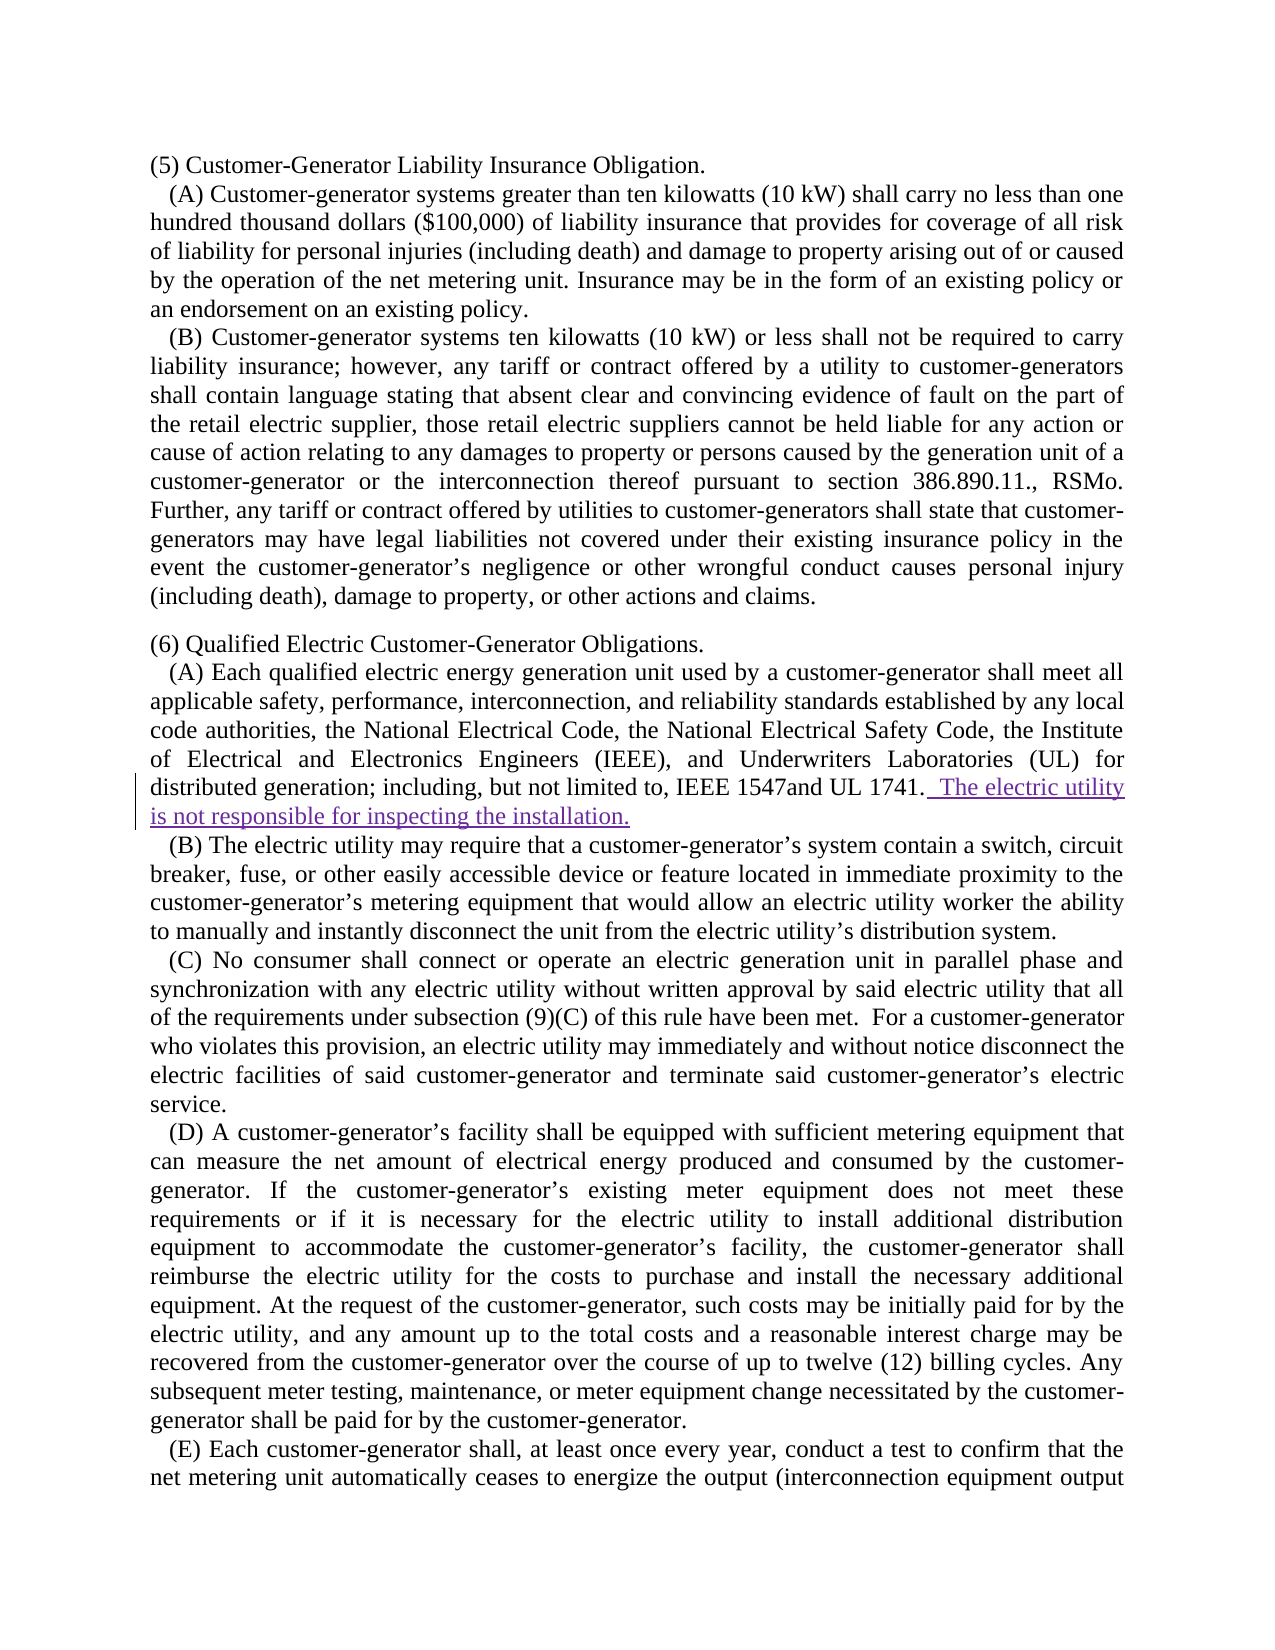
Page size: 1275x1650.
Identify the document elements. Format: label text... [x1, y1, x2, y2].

text (5) Customer-Generator Liability Insurance Obligation. [150, 150, 1125, 179]
text (B) The electric utility may require that a customer-generator’s system contain a switch, circuit breaker, fuse, or other easily accessible device or feature located in immediate proximity to the customer-generator’s metering equipment that would allow an electric utility worker the ability to manually and instantly disconnect the unit from the electric utility’s distribution system. [150, 830, 1125, 945]
text (A) Customer-generator systems greater than ten kilowatts (10 kW) shall carry no less than one hundred thousand dollars ($100,000) of liability insurance that provides for coverage of all risk of liability for personal injuries (including death) and damage to property arising out of or caused by the operation of the net metering unit. Insurance may be in the form of an existing policy or an endorsement on an existing policy. [150, 179, 1125, 322]
text (B) Customer-generator systems ten kilowatts (10 kW) or less shall not be required to carry liability insurance; however, any tariff or contract offered by a utility to customer-generators shall contain language stating that absent clear and convincing evidence of fault on the part of the retail electric supplier, those retail electric suppliers cannot be held liable for any action or cause of action relating to any damages to property or persons caused by the generation unit of a customer-generator or the interconnection thereof pursuant to section 386.890.11., RSMo. Further, any tariff or contract offered by utilities to customer-generators shall state that customer-generators may have legal liabilities not covered under their existing insurance policy in the event the customer-generator’s negligence or other wrongful conduct causes personal injury (including death), damage to property, or other actions and claims. [150, 322, 1125, 610]
text (D) A customer-generator’s facility shall be equipped with sufficient metering equipment that can measure the net amount of electrical energy produced and consumed by the customer-generator. If the customer-generator’s existing meter equipment does not meet these requirements or if it is necessary for the electric utility to install additional distribution equipment to accommodate the customer-generator’s facility, the customer-generator shall reimburse the electric utility for the costs to purchase and install the necessary additional equipment. At the request of the customer-generator, such costs may be initially paid for by the electric utility, and any amount up to the total costs and a reasonable interest charge may be recovered from the customer-generator over the course of up to twelve (12) billing cycles. Any subsequent meter testing, maintenance, or meter equipment change necessitated by the customer-generator shall be paid for by the customer-generator. [150, 1117, 1125, 1434]
text (A) Each qualified electric energy generation unit used by a customer-generator shall meet all applicable safety, performance, interconnection, and reliability standards established by any local code authorities, the National Electrical Code, the National Electrical Safety Code, the Institute of Electrical and Electronics Engineers (IEEE), and Underwriters Laboratories (UL) for distributed generation; including, but not limited to, IEEE 1547and UL 1741. [150, 657, 1125, 830]
text (C) No consumer shall connect or operate an electric generation unit in parallel phase and synchronization with any electric utility without written approval by said electric utility that all of the requirements under subsection (9)(C) of this rule have been met. For a customer-generator who violates this provision, an electric utility may immediately and without notice disconnect the electric facilities of said customer-generator and terminate said customer-generator’s electric service. [150, 945, 1125, 1117]
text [150, 1434, 1125, 1491]
text (6) Qualified Electric Customer-Generator Obligations. [150, 629, 1125, 657]
